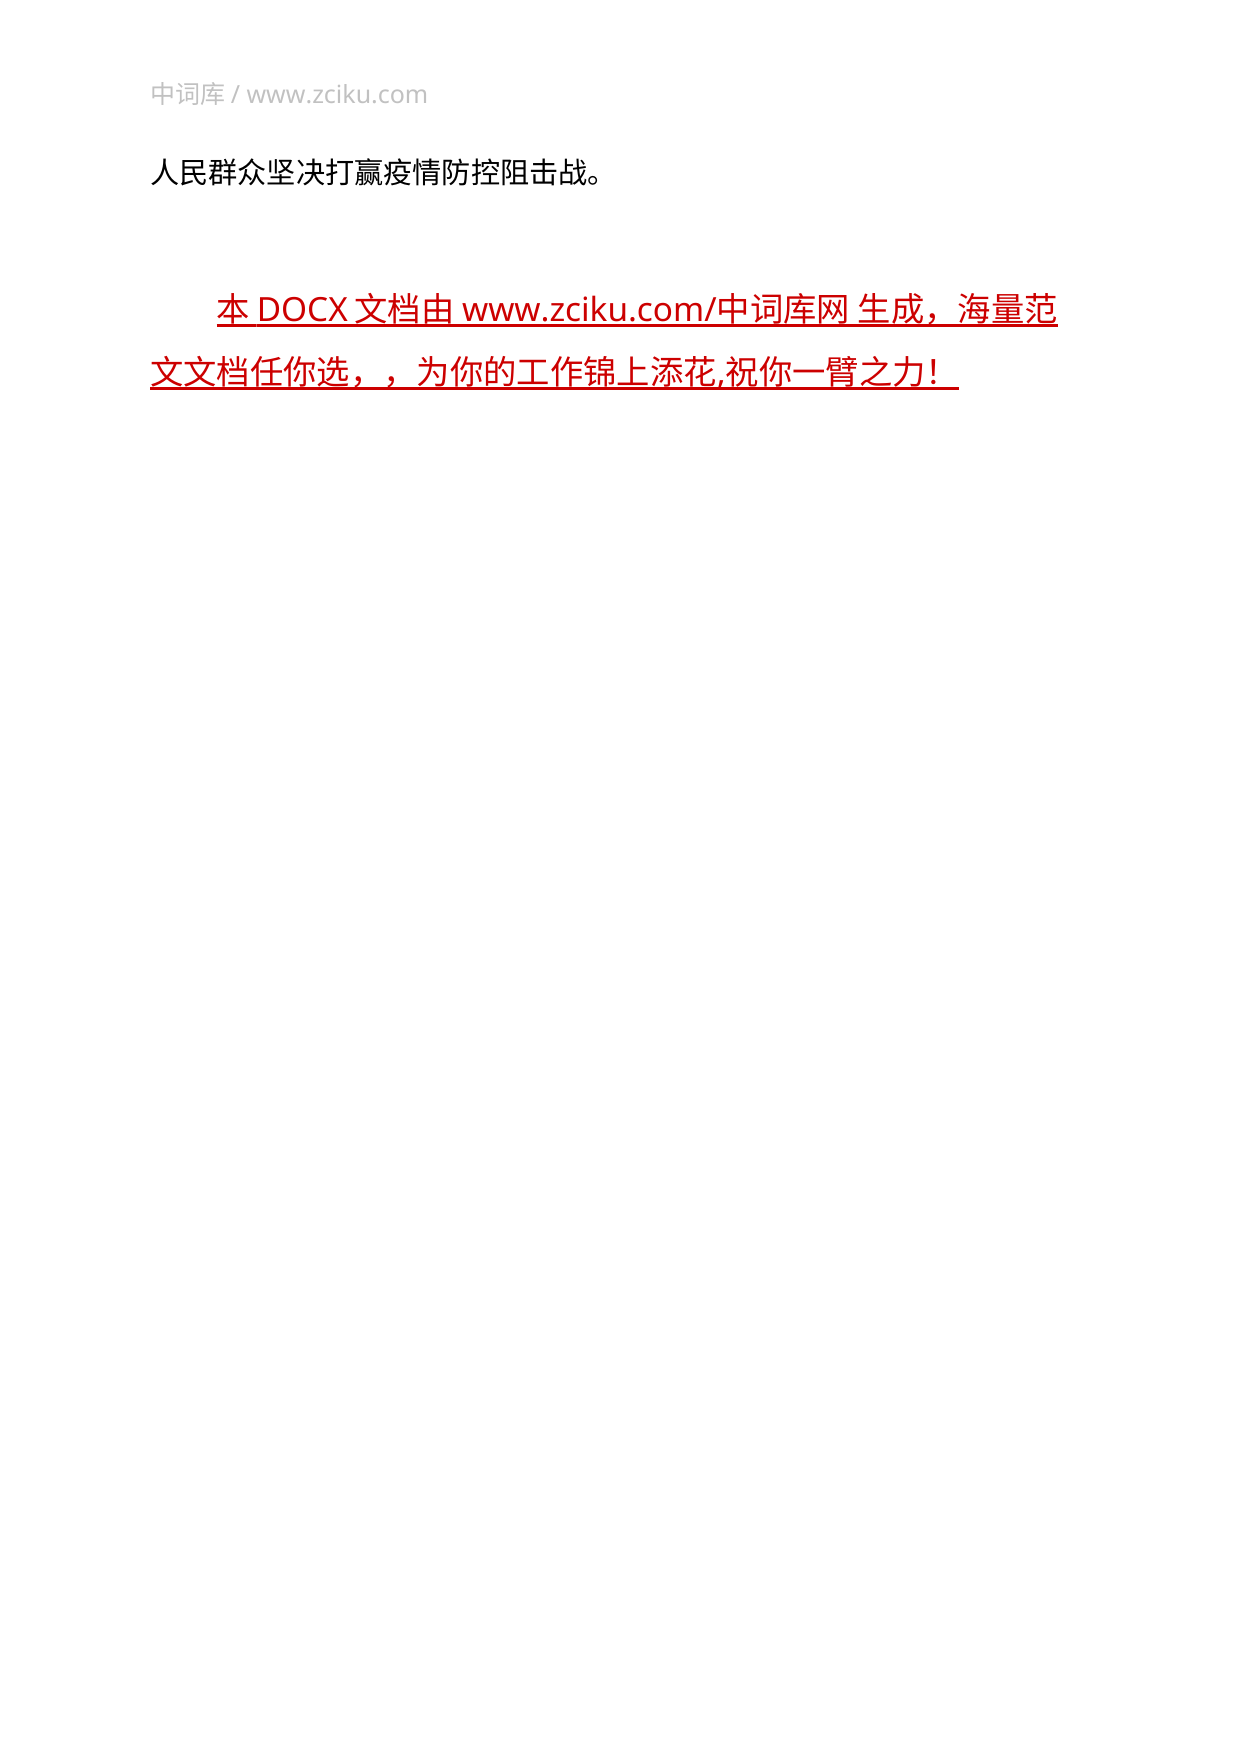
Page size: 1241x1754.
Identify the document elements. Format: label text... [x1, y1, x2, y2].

text 本DOCX文档由 www.zciku.com/中词库网 生成，海量范文文档任你选，，为你的工作锦上添花,祝你一臂之力！ [150, 283, 1090, 394]
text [150, 150, 1090, 192]
